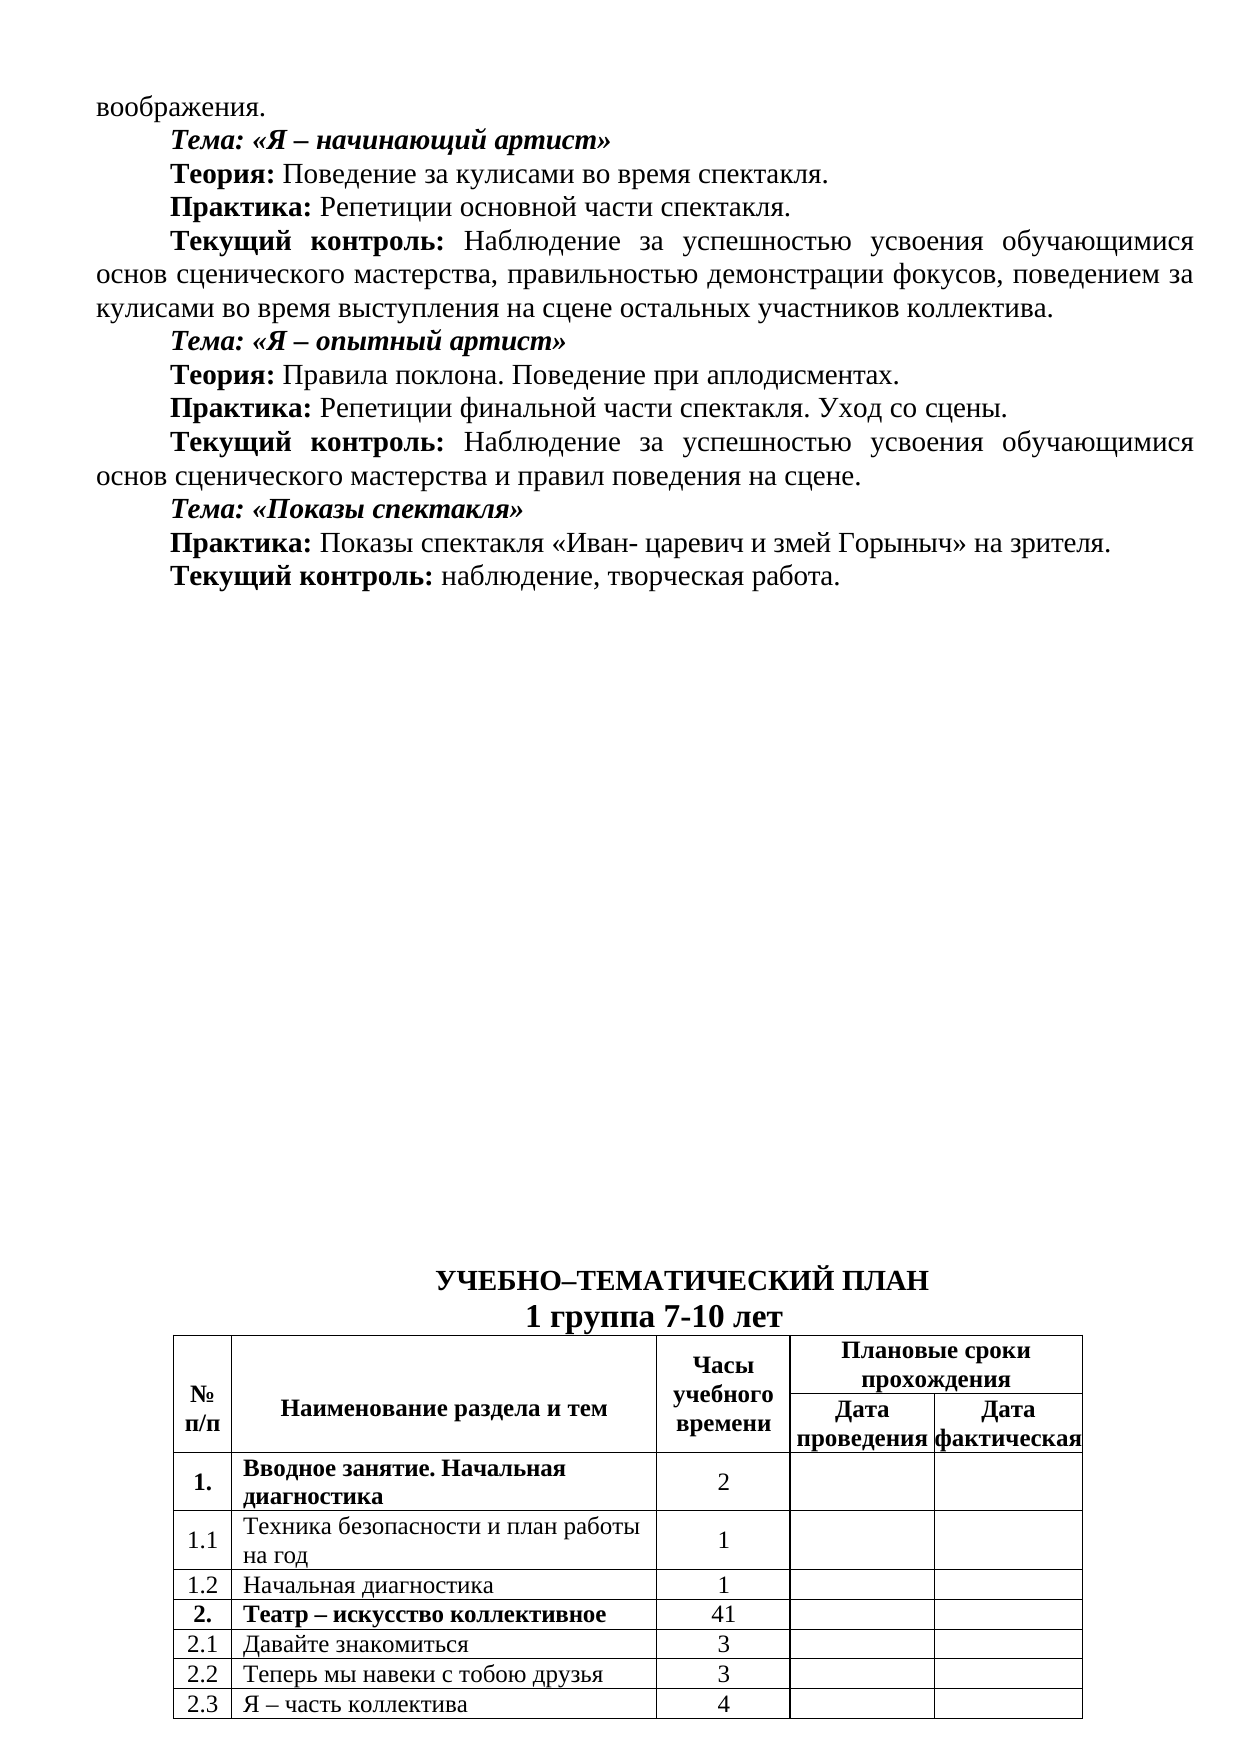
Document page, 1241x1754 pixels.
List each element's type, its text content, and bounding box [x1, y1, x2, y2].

text Тема: «Показы спектакля» [170, 491, 1194, 525]
table_cell 3 [657, 1630, 789, 1658]
table_cell [791, 1570, 934, 1598]
table_cell 2. [174, 1600, 231, 1628]
table_cell 2.2 [174, 1659, 231, 1688]
text 1 группа 7-10 лет [186, 1296, 1121, 1334]
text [96, 89, 1194, 122]
table_header Плановые сроки прохождения [791, 1336, 1082, 1393]
table_cell 2 [657, 1453, 789, 1510]
table_cell [791, 1630, 934, 1658]
table_cell 2.1 [174, 1630, 231, 1658]
table_cell Театр – искусство коллективное [232, 1600, 656, 1628]
table_cell [791, 1659, 934, 1688]
table_cell [791, 1511, 934, 1569]
table_cell Начальная диагностика [232, 1570, 656, 1598]
table_header Наименование раздела и тем [232, 1336, 656, 1452]
text Практика: Показы спектакля «Иван- царевич и змей Горыныч» на зрителя. [96, 525, 1194, 558]
table_cell Дата фактическая [935, 1394, 1082, 1452]
text Текущий контроль: Наблюдение за успешностью усвоения обучающимися основ сценического мастерства, правильностью демонстрации фокусов, поведением за кулисами во время выступления на сцене остальных участников коллектива. [96, 223, 1194, 323]
table_cell [791, 1600, 934, 1628]
text Практика: Репетиции основной части спектакля. [96, 189, 1194, 223]
table_cell 1.1 [174, 1511, 231, 1569]
table_cell [935, 1689, 1082, 1718]
table_cell Я – часть коллектива [232, 1689, 656, 1718]
text Тема: «Я – начинающий артист» [170, 122, 1194, 156]
table_cell 4 [657, 1689, 789, 1718]
table_cell 2.3 [174, 1689, 231, 1718]
table_cell [935, 1453, 1082, 1510]
table_header № п/п [174, 1336, 231, 1452]
table_cell Техника безопасности и план работы на год [232, 1511, 656, 1569]
table_cell [935, 1511, 1082, 1569]
table_cell [935, 1659, 1082, 1688]
table_cell 1.2 [174, 1570, 231, 1598]
table_cell [935, 1570, 1082, 1598]
table_cell 3 [657, 1659, 789, 1688]
table_cell Вводное занятие. Начальная диагностика [232, 1453, 656, 1510]
table_header Часы учебного времени [657, 1336, 789, 1452]
text Практика: Репетиции финальной части спектакля. Уход со сцены. [96, 391, 1194, 424]
table_cell [935, 1600, 1082, 1628]
text Текущий контроль: наблюдение, творческая работа. [96, 558, 1194, 592]
table_cell Теперь мы навеки с тобою друзья [232, 1659, 656, 1688]
table_cell Дата проведения [791, 1394, 934, 1452]
text Теория: Правила поклона. Поведение при аплодисментах. [96, 357, 1194, 391]
table_cell 1 [657, 1511, 789, 1569]
list УЧЕБНО–ТЕМАТИЧЕСКИЙ ПЛАН [170, 1263, 1194, 1296]
text Тема: «Я – опытный артист» [170, 323, 1194, 357]
text Текущий контроль: Наблюдение за успешностью усвоения обучающимися основ сценического мастерства и правил поведения на сцене. [96, 424, 1194, 491]
table_cell [935, 1630, 1082, 1658]
table_cell [791, 1689, 934, 1718]
table_cell Давайте знакомиться [232, 1630, 656, 1658]
table_cell 1. [174, 1453, 231, 1510]
table_cell [791, 1453, 934, 1510]
text Теория: Поведение за кулисами во время спектакля. [96, 156, 1194, 189]
table_cell 1 [657, 1570, 789, 1598]
table_cell 41 [657, 1600, 789, 1628]
